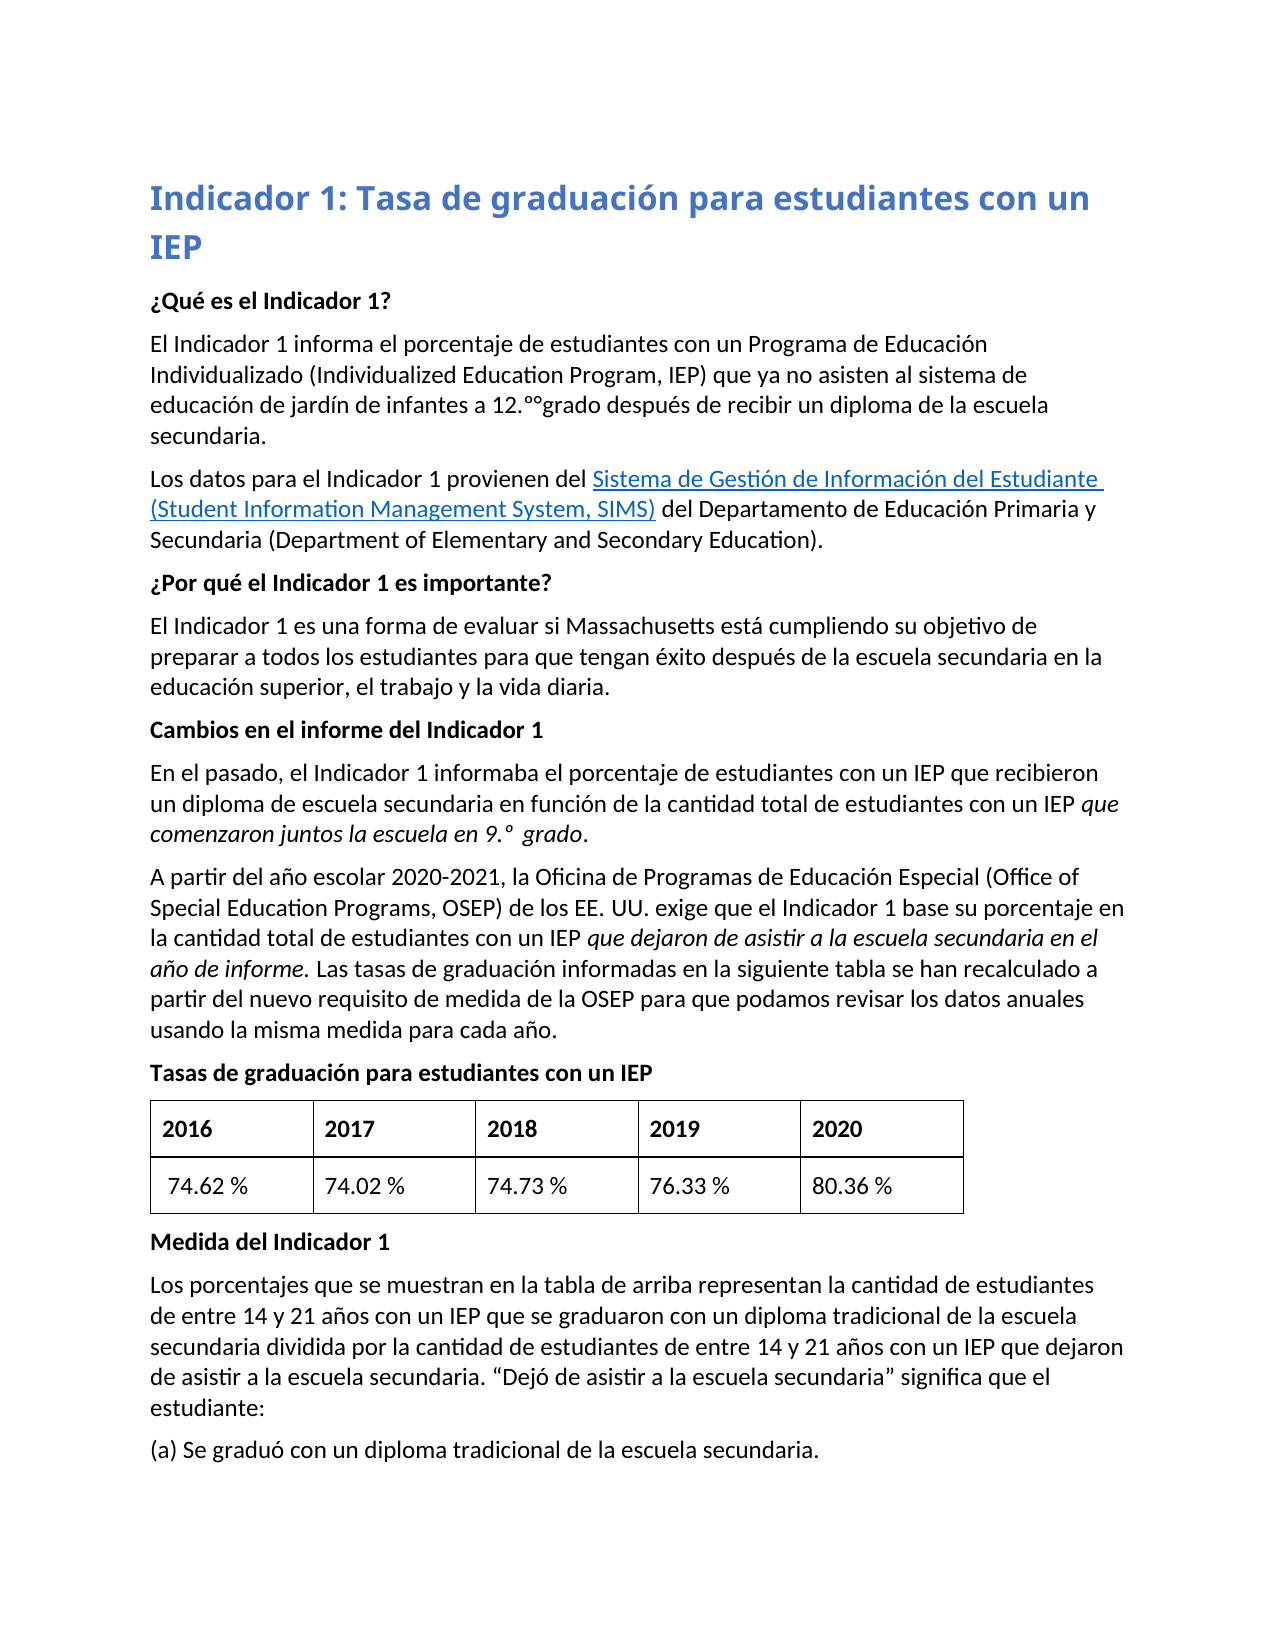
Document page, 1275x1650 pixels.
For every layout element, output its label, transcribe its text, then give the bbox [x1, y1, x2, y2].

table_header 2017 [314, 1101, 475, 1156]
text Los datos para el Indicador 1 provienen del Sistema de Gestión de Información del Estudiante (Student Information Management System, SIMS) del Departamento de Educación Primaria y Secundaria (Department of Elementary and Secondary Education). [150, 463, 1125, 554]
table_cell 74.02 % [314, 1158, 475, 1213]
table_cell 80.36 % [801, 1158, 963, 1213]
subtitle Indicador 1: Tasa de graduación para estudiantes con un IEP [150, 175, 1125, 269]
table_cell 74.62 % [151, 1158, 313, 1213]
text El Indicador 1 informa el porcentaje de estudiantes con un Programa de Educación Individualizado (Individualized Education Program, IEP) que ya no asisten al sistema de educación de jardín de infantes a 12.º°grado después de recibir un diploma de la escuela secundaria. [150, 328, 1125, 451]
table_header 2019 [639, 1101, 800, 1156]
text ¿Por qué el Indicador 1 es importante? [150, 567, 1125, 598]
text El Indicador 1 es una forma de evaluar si Massachusetts está cumpliendo su objetivo de preparar a todos los estudiantes para que tengan éxito después de la escuela secundaria en la educación superior, el trabajo y la vida diaria. [150, 610, 1125, 702]
text Tasas de graduación para estudiantes con un IEP [150, 1057, 1125, 1087]
text A partir del año escolar 2020-2021, la Oficina de Programas de Educación Especial (Office of Special Education Programs, OSEP) de los EE. UU. exige que el Indicador 1 base su porcentaje en la cantidad total de estudiantes con un IEP que dejaron de asistir a la escuela secundaria en el año de informe. Las tasas de graduación informadas en la siguiente tabla se han recalculado a partir del nuevo requisito de medida de la OSEP para que podamos revisar los datos anuales usando la misma medida para cada año. [150, 861, 1125, 1044]
text Cambios en el informe del Indicador 1 [150, 714, 1125, 745]
table_header 2016 [151, 1101, 313, 1156]
text Medida del Indicador 1 [150, 1227, 1125, 1257]
table_cell 76.33 % [639, 1158, 800, 1213]
text (a) Se graduó con un diploma tradicional de la escuela secundaria. [150, 1435, 1125, 1465]
text En el pasado, el Indicador 1 informaba el porcentaje de estudiantes con un IEP que recibieron un diploma de escuela secundaria en función de la cantidad total de estudiantes con un IEP que comenzaron juntos la escuela en 9.º grado. [150, 757, 1125, 849]
table_header 2018 [476, 1101, 638, 1156]
text Los porcentajes que se muestran en la tabla de arriba representan la cantidad de estudiantes de entre 14 y 21 años con un IEP que se graduaron con un diploma tradicional de la escuela secundaria dividida por la cantidad de estudiantes de entre 14 y 21 años con un IEP que dejaron de asistir a la escuela secundaria. “Dejó de asistir a la escuela secundaria” significa que el estudiante: [150, 1269, 1125, 1422]
text ¿Qué es el Indicador 1? [150, 285, 1125, 316]
table_header 2020 [801, 1101, 963, 1156]
table_cell 74.73 % [476, 1158, 638, 1213]
